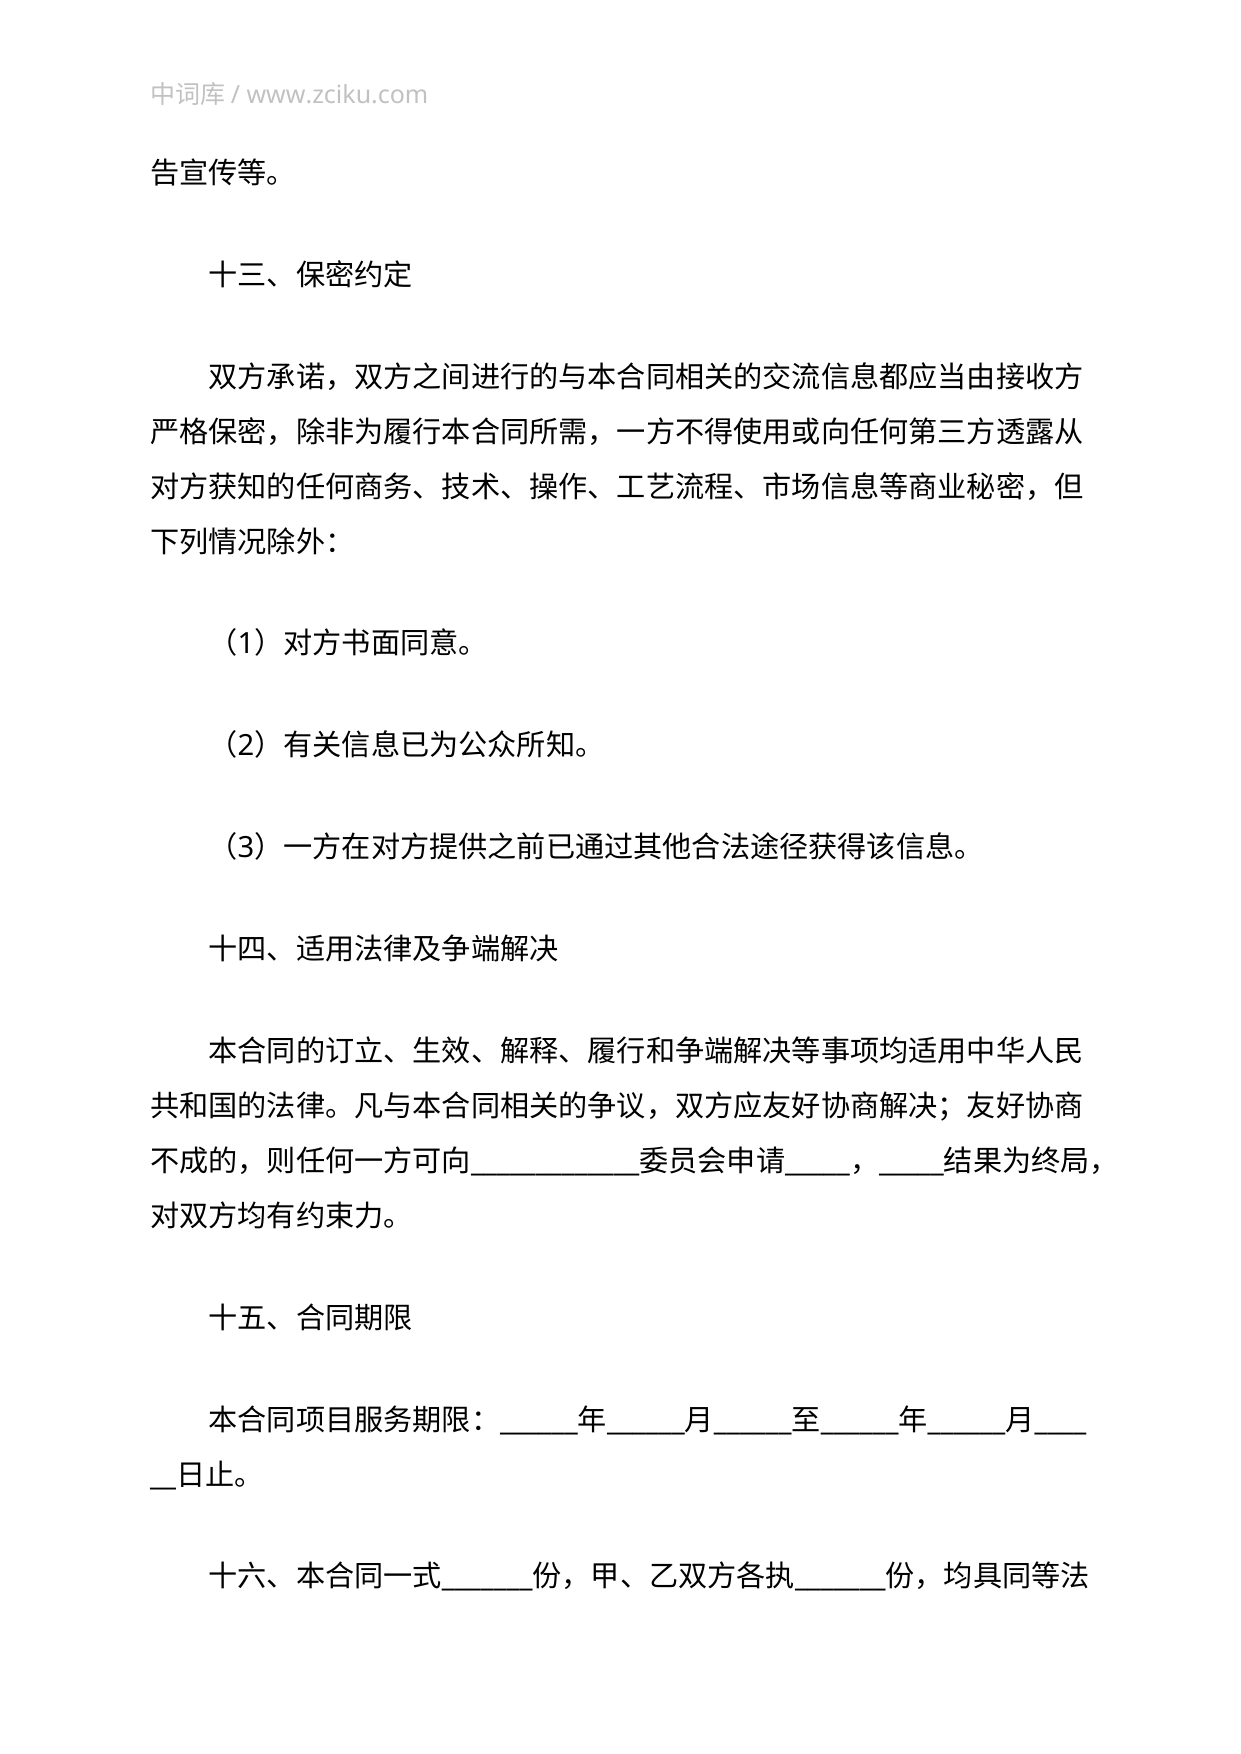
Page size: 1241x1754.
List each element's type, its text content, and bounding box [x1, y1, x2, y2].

text 十四、适用法律及争端解决 [150, 926, 1090, 968]
text （1）对方书面同意。 [150, 620, 1090, 662]
text 双方承诺，双方之间进行的与本合同相关的交流信息都应当由接收方严格保密，除非为履行本合同所需，一方不得使用或向任何第三方透露从对方获知的任何商务、技术、操作、工艺流程、市场信息等商业秘密，但下列情况除外： [150, 353, 1090, 561]
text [150, 1553, 1090, 1595]
text 十三、保密约定 [150, 252, 1090, 294]
text 十五、合同期限 [150, 1294, 1090, 1337]
text 本合同的订立、生效、解释、履行和争端解决等事项均适用中华人民共和国的法律。凡与本合同相关的争议，双方应友好协商解决；友好协商不成的，则任何一方可向_____________委员会申请_____，_____结果为终局，对双方均有约束力。 [150, 1028, 1090, 1235]
text （3）一方在对方提供之前已通过其他合法途径获得该信息。 [150, 824, 1090, 866]
text （2）有关信息已为公众所知。 [150, 722, 1090, 764]
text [150, 150, 1090, 192]
text 本合同项目服务期限：______年______月______至______年______月______日止。 [150, 1396, 1090, 1493]
